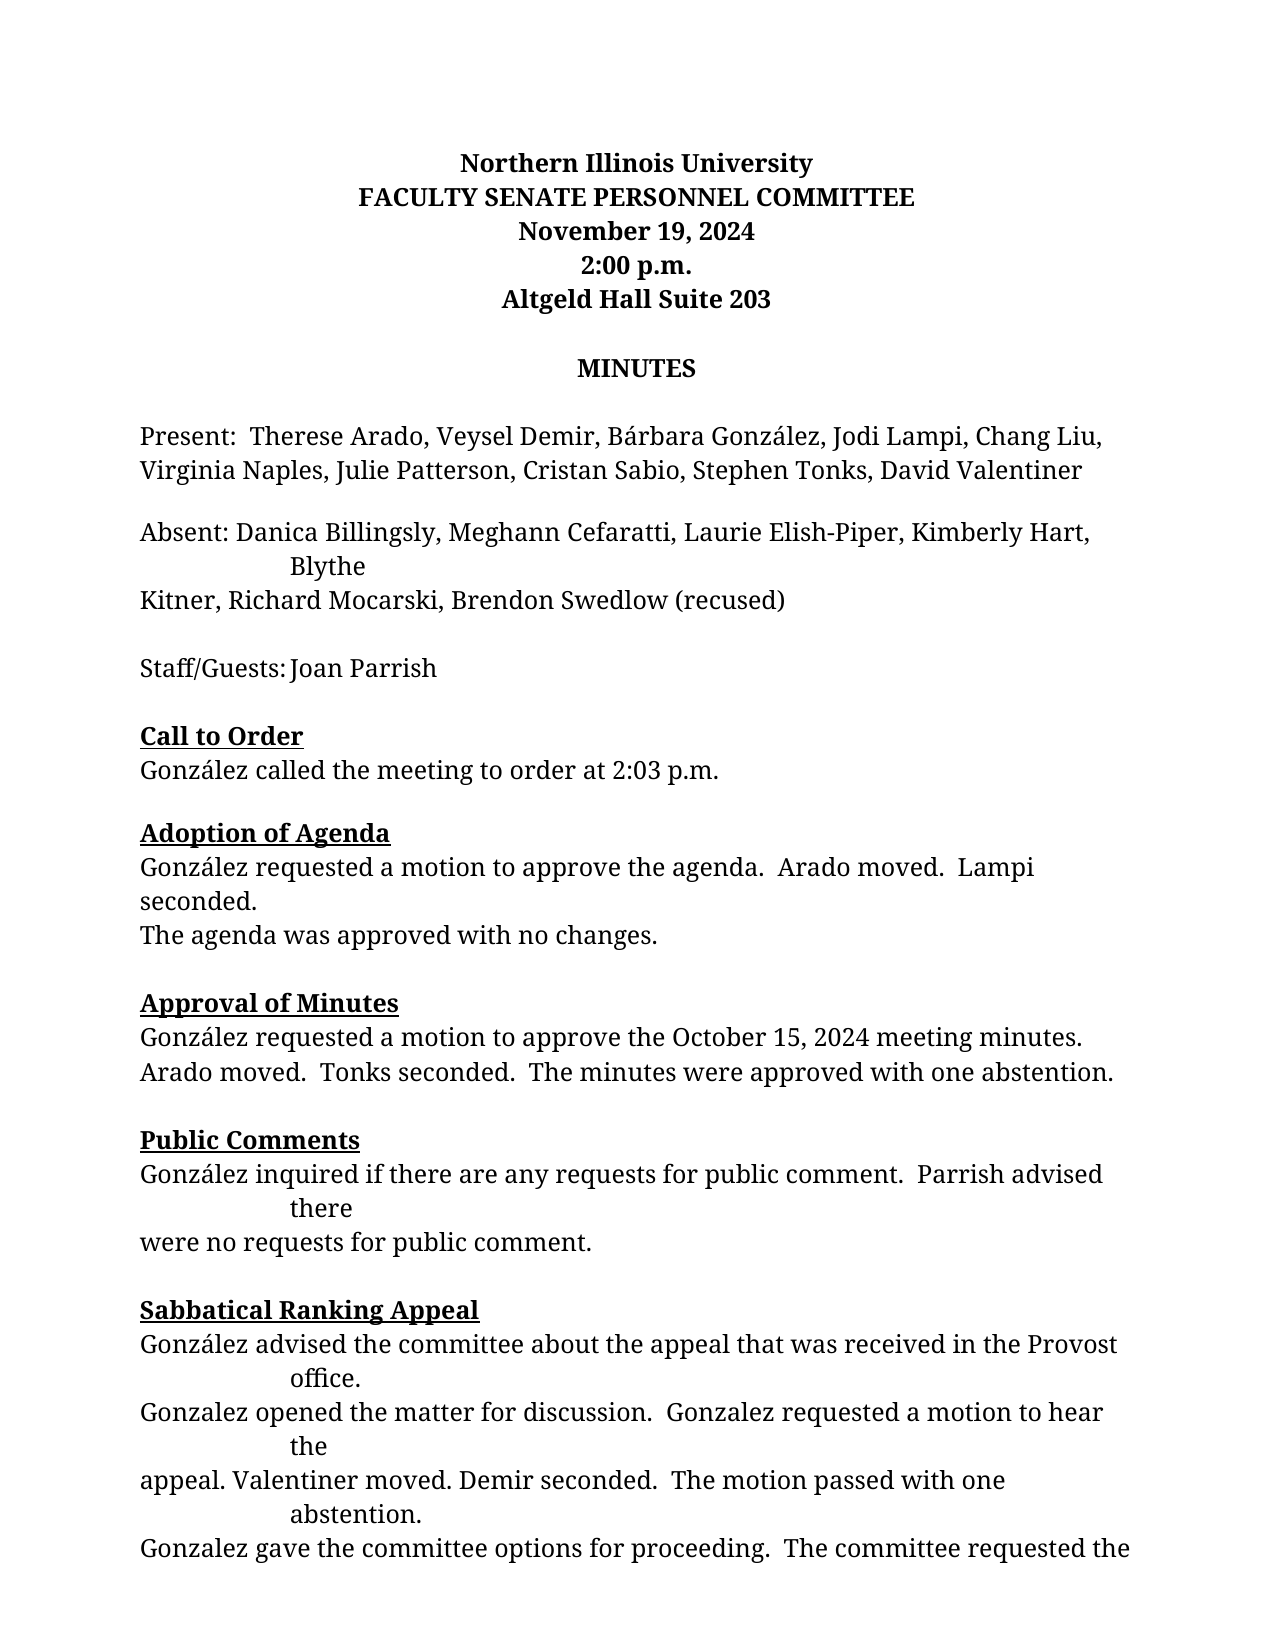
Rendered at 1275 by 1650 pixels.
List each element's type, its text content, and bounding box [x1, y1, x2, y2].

text González advised the committee about the appeal that was received in the Provost office. [139, 1327, 1133, 1395]
text were no requests for public comment. [139, 1224, 1133, 1258]
text appeal. Valentiner moved. Demir seconded. The motion passed with one abstention. [139, 1463, 1133, 1531]
text November 19, 2024 [139, 214, 1133, 248]
text Northern Illinois University [139, 146, 1133, 180]
text Absent: Danica Billingsly, Meghann Cefaratti, Laurie Elish-Piper, Kimberly Hart, Blythe [139, 514, 1133, 583]
text González inquired if there are any requests for public comment. Parrish advised there [139, 1156, 1133, 1224]
text Staff/Guests: Joan Parrish [139, 651, 1133, 685]
text Kitner, Richard Mocarski, Brendon Swedlow (recused) [139, 583, 1133, 617]
text Adoption of Agenda [139, 816, 1133, 850]
text Gonzalez opened the matter for discussion. Gonzalez requested a motion to hear the [139, 1395, 1133, 1463]
text 2:00 p.m. [139, 248, 1133, 282]
text Sabbatical Ranking Appeal [139, 1293, 1133, 1327]
text MINUTES [139, 350, 1133, 384]
text FACULTY SENATE PERSONNEL COMMITTEE [139, 180, 1133, 214]
text Altgeld Hall Suite 203 [139, 282, 1133, 316]
text Call to Order [139, 719, 1133, 753]
text Present: Therese Arado, Veysel Demir, Bárbara González, Jodi Lampi, Chang Liu, Virginia Naples, Julie Patterson, Cristan Sabio, Stephen Tonks, David Valentiner [139, 418, 1133, 486]
text González requested a motion to approve the October 15, 2024 meeting minutes. Arado moved. Tonks seconded. The minutes were approved with one abstention. [139, 1020, 1133, 1088]
text González called the meeting to order at 2:03 p.m. [139, 753, 1133, 787]
text Approval of Minutes [139, 986, 1133, 1020]
text Public Comments [139, 1122, 1133, 1156]
text González requested a motion to approve the agenda. Arado moved. Lampi seconded. [139, 850, 1133, 918]
text Gonzalez gave the committee options for proceeding. The committee requested the [139, 1531, 1133, 1565]
text The agenda was approved with no changes. [139, 918, 1133, 952]
